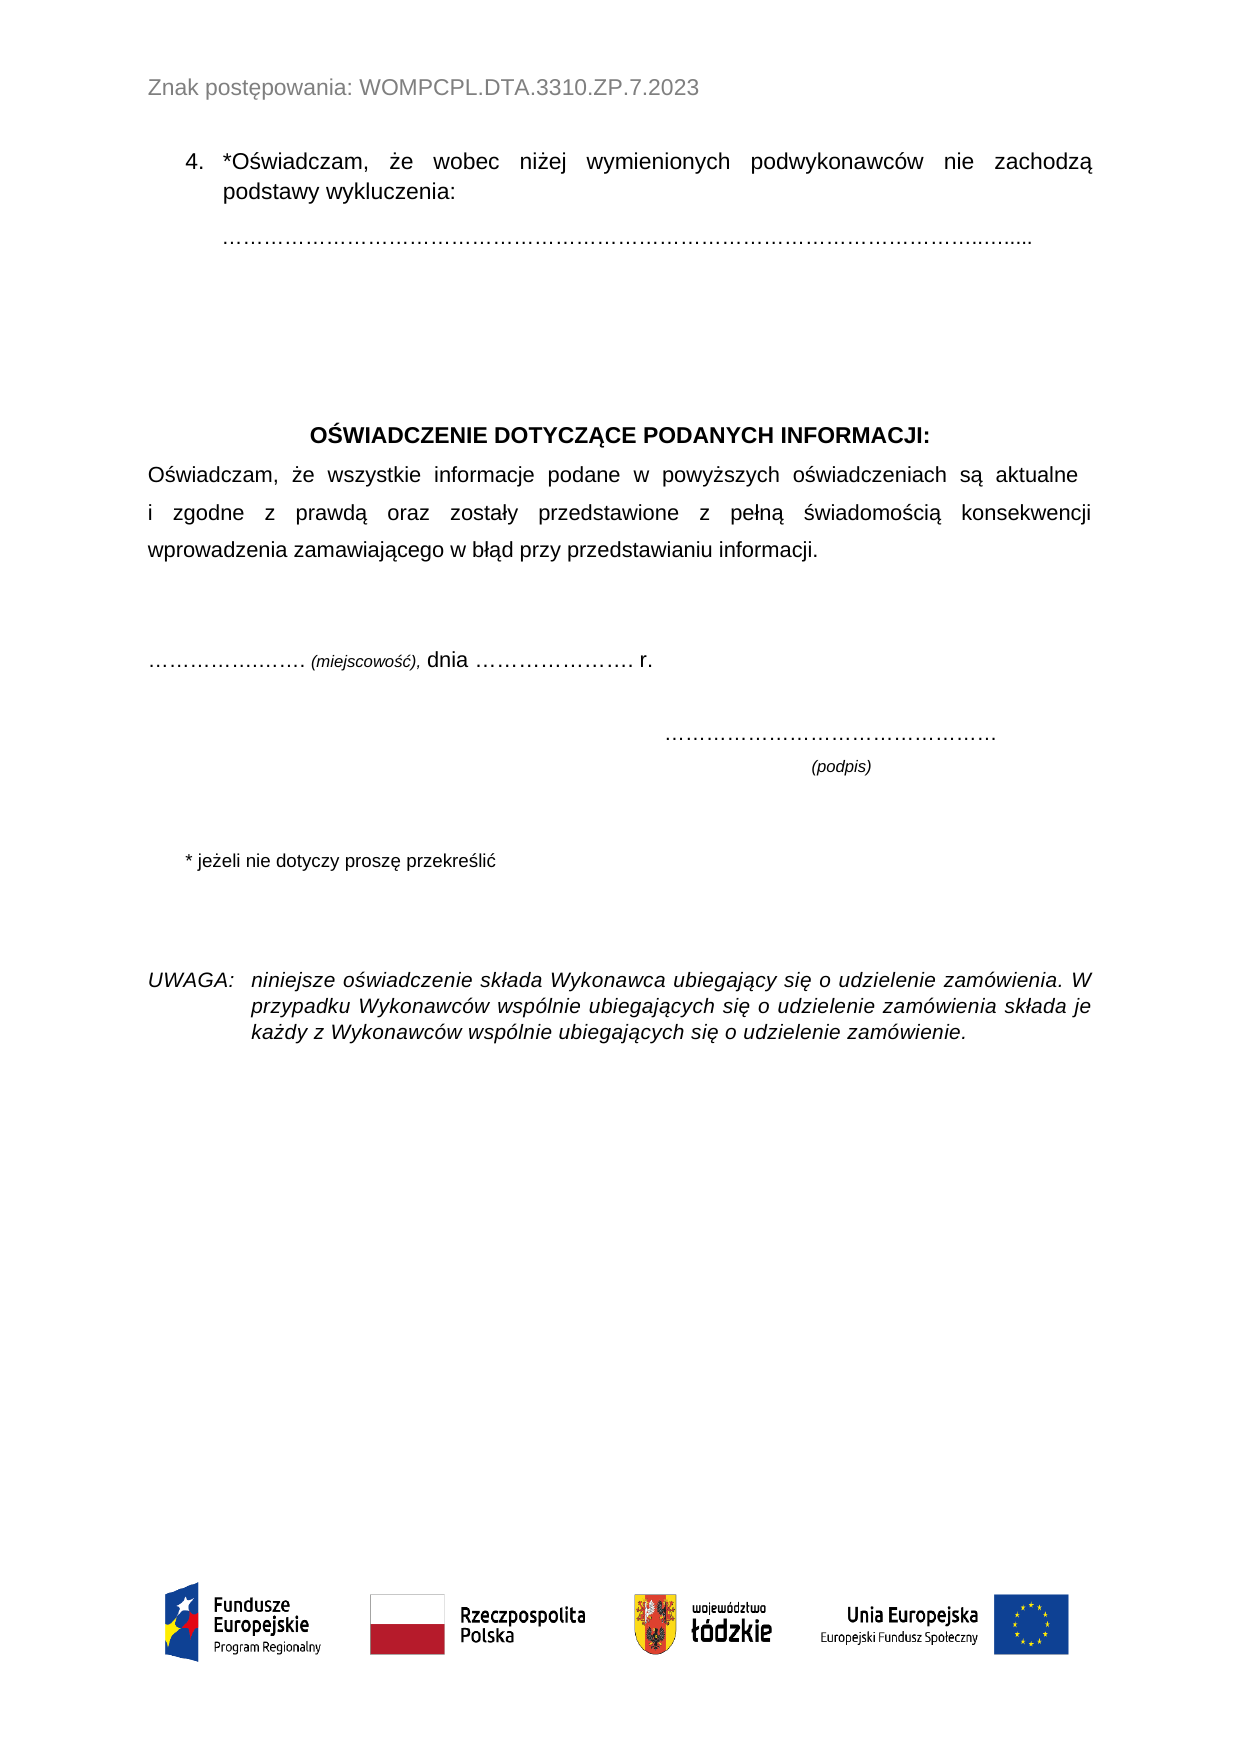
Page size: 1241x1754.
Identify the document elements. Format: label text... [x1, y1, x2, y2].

text * jeżeli nie dotyczy proszę przekreślić [185, 850, 1067, 871]
text ………………………………………………………………………………………………..…..... [148, 225, 1093, 249]
text (podpis) [738, 757, 1093, 776]
text OŚWIADCZENIE DOTYCZĄCE PODANYCH INFORMACJI: [148, 422, 1093, 448]
text Oświadczam, że wszystkie informacje podane w powyższych oświadczeniach są aktualne i zgodne z prawdą oraz zostały przedstawione z pełną świadomością konsekwencji wprowadzenia zamawiającego w błąd przy przedstawianiu informacji. [148, 462, 1093, 562]
text …………….……. (miejscowość), dnia …………………. r. [148, 647, 1093, 672]
text UWAGA: niniejsze oświadczenie składa Wykonawca ubiegający się o udzielenie zamówienia. W przypadku Wykonawców wspólnie ubiegających się o udzielenie zamówienia składa je każdy z Wykonawców wspólnie ubiegających się o udzielenie zamówienie. [148, 968, 1093, 1044]
list *Oświadczam, że wobec niżej wymienionych podwykonawców nie zachodzą podstawy wykluczenia: [185, 148, 1093, 204]
text ………………………………………… [148, 721, 1093, 744]
picture [147, 1563, 1084, 1681]
